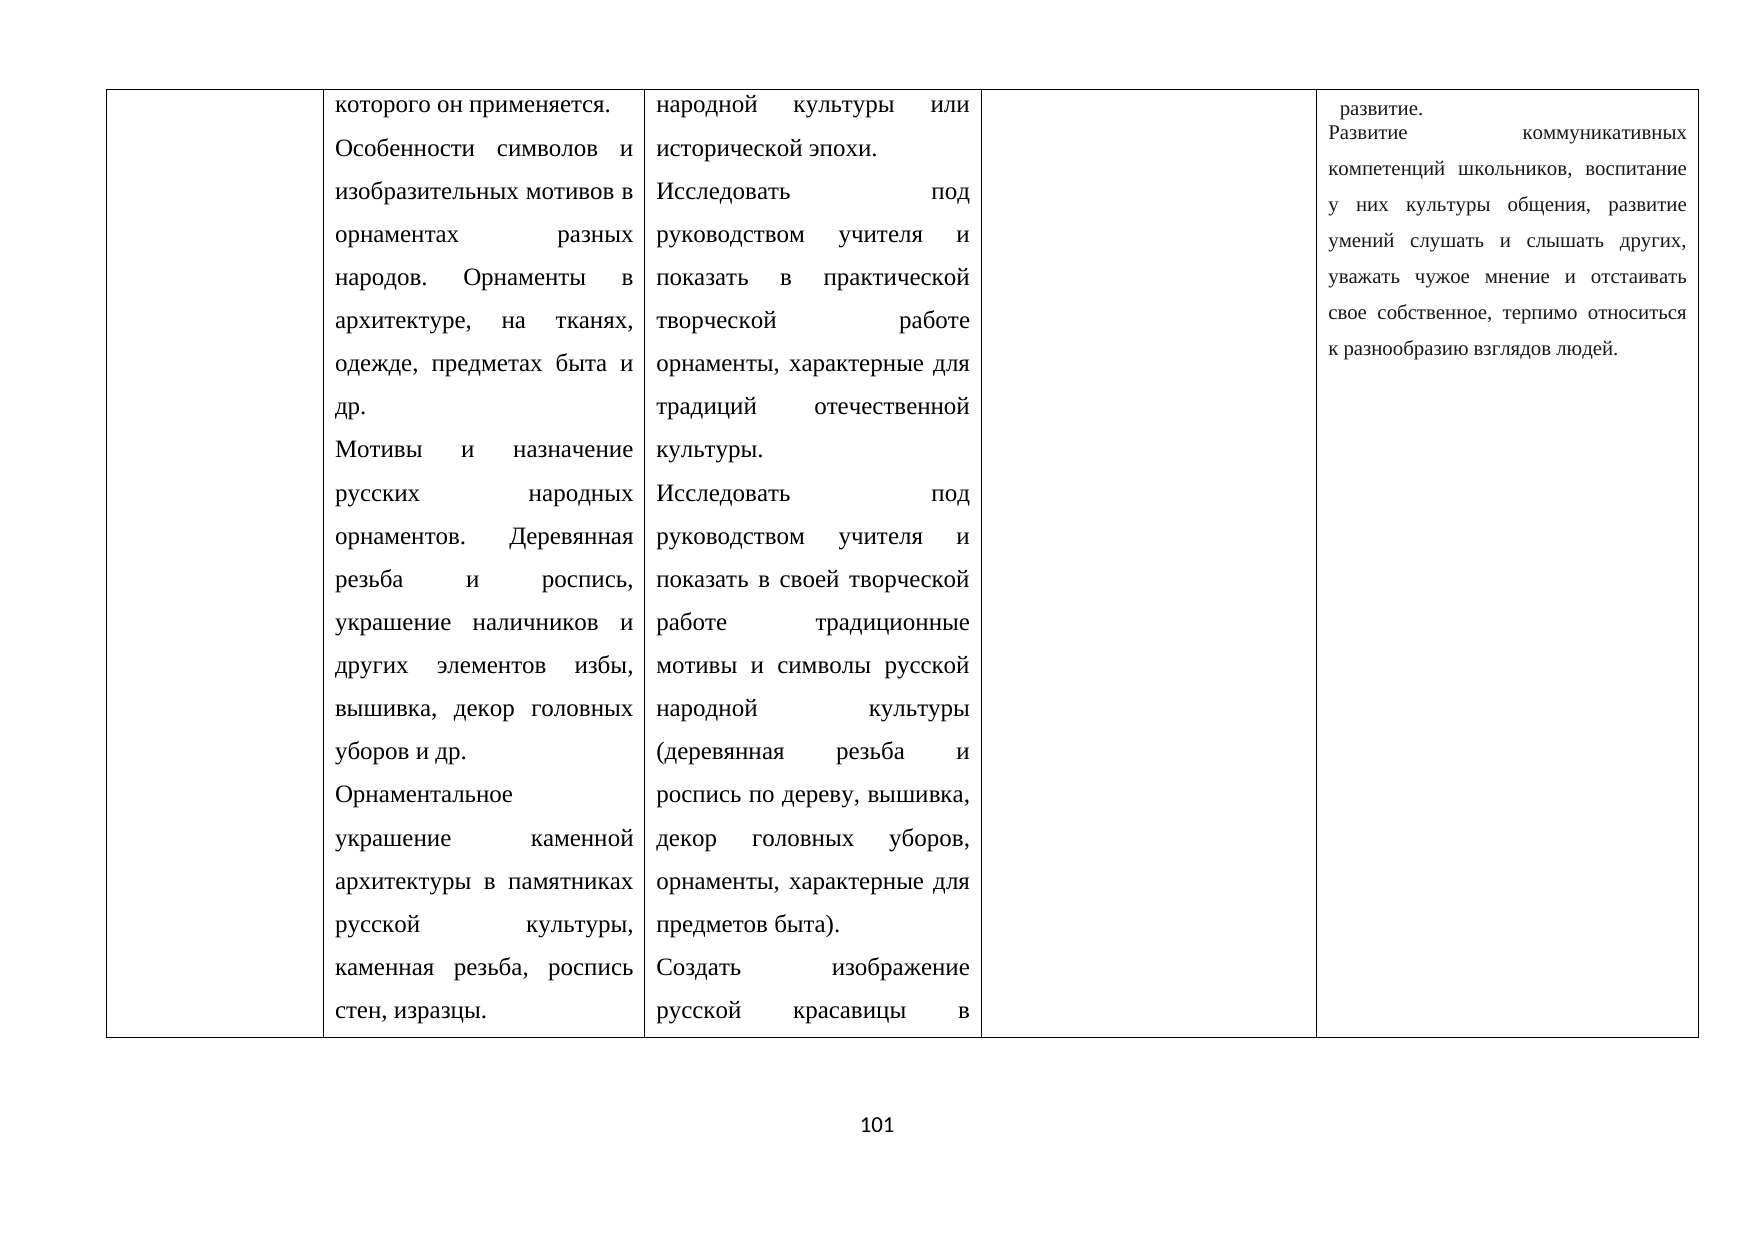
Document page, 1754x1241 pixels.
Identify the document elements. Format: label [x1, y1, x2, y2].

table_cell [107, 90, 323, 1037]
table_cell [645, 90, 981, 1037]
table_cell [982, 90, 1316, 1037]
table_cell [324, 90, 644, 1037]
table_cell [1317, 90, 1698, 1037]
